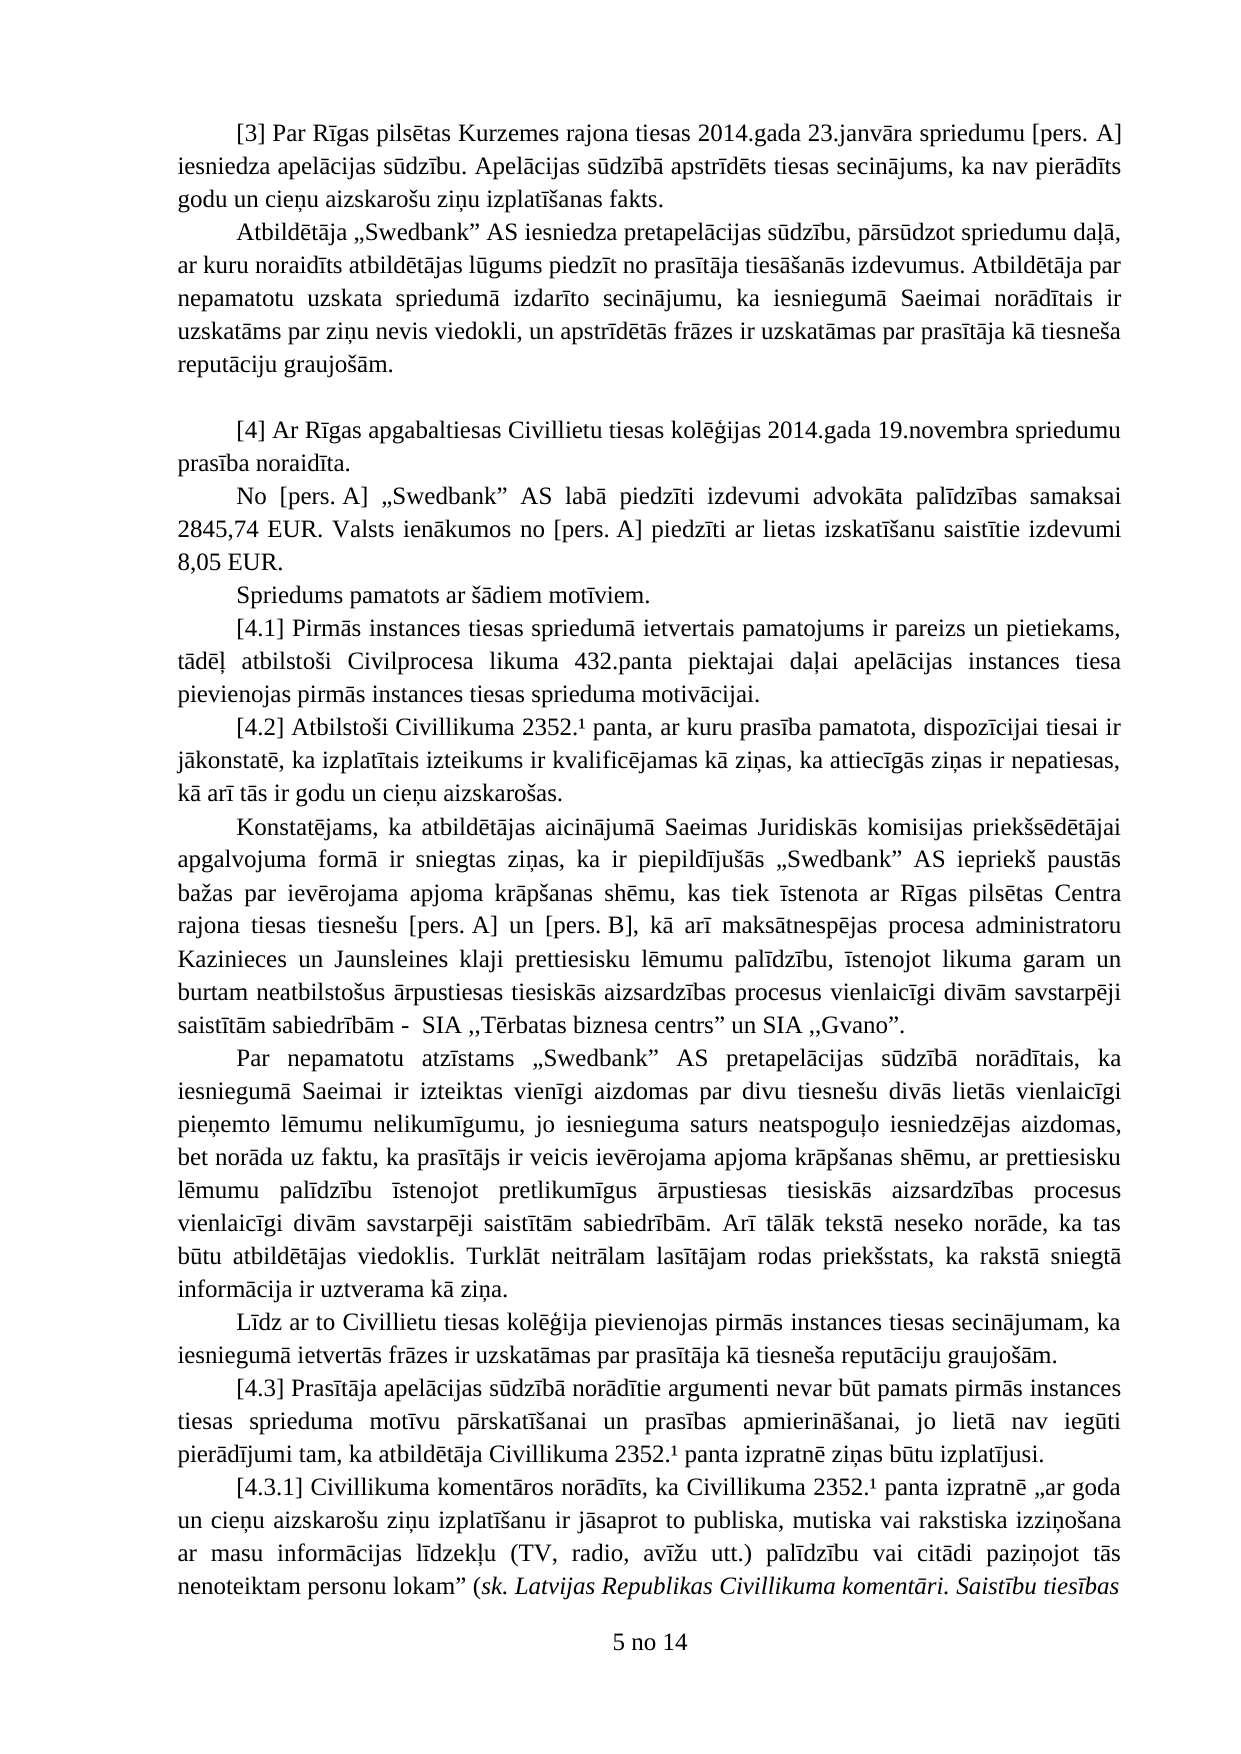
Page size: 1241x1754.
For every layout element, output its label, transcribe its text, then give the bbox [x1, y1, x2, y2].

text [4.3] Prasītāja apelācijas sūdzībā norādītie argumenti nevar būt pamats pirmās instances tiesas sprieduma motīvu pārskatīšanai un prasības apmierināšanai, jo lietā nav iegūti pierādījumi tam, ka atbildētāja Civillikuma 2352.¹ panta izpratnē ziņas būtu izplatījusi. [177, 1373, 1122, 1468]
text [4.2] Atbilstoši Civillikuma 2352.¹ panta, ar kuru prasība pamatota, dispozīcijai tiesai ir jākonstatē, ka izplatītais izteikums ir kvalificējamas kā ziņas, ka attiecīgās ziņas ir nepatiesas, kā arī tās ir godu un cieņu aizskarošas. [177, 712, 1122, 807]
text Konstatējams, ka atbildētājas aicinājumā Saeimas Juridiskās komisijas priekšsēdētājai apgalvojuma formā ir sniegtas ziņas, ka ir piepildījušās „Swedbank” AS iepriekš paustās bažas par ievērojama apjoma krāpšanas shēmu, kas tiek īstenota ar Rīgas pilsētas Centra rajona tiesas tiesnešu [pers. A] un [pers. B], kā arī maksātnespējas procesa administratoru Kazinieces un Jaunsleines klaji prettiesisku lēmumu palīdzību, īstenojot likuma garam un burtam neatbilstošus ārpustiesas tiesiskās aizsardzības procesus vienlaicīgi divām savstarpēji saistītām sabiedrībām - SIA ,,Tērbatas biznesa centrs” un SIA ,,Gvano”. [177, 812, 1122, 1038]
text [177, 1472, 1122, 1600]
text Līdz ar to Civillietu tiesas kolēģija pievienojas pirmās instances tiesas secinājumam, ka iesniegumā ietvertās frāzes ir uzskatāmas par prasītāja kā tiesneša reputāciju graujošām. [177, 1307, 1122, 1369]
text No [pers. A] „Swedbank” AS labā piedzīti izdevumi advokāta palīdzības samaksai 2845,74 EUR. Valsts ienākumos no [pers. A] piedzīti ar lietas izskatīšanu saistītie izdevumi 8,05 EUR. [177, 481, 1122, 576]
text Spriedums pamatots ar šādiem motīviem. [177, 580, 1122, 609]
text Par nepamatotu atzīstams „Swedbank” AS pretapelācijas sūdzībā norādītais, ka iesniegumā Saeimai ir izteiktas vienīgi aizdomas par divu tiesnešu divās lietās vienlaicīgi pieņemto lēmumu nelikumīgumu, jo iesnieguma saturs neatspoguļo iesniedzējas aizdomas, bet norāda uz faktu, ka prasītājs ir veicis ievērojama apjoma krāpšanas shēmu, ar prettiesisku lēmumu palīdzību īstenojot pretlikumīgus ārpustiesas tiesiskās aizsardzības procesus vienlaicīgi divām savstarpēji saistītām sabiedrībām. Arī tālāk tekstā neseko norāde, ka tas būtu atbildētājas viedoklis. Turklāt neitrālam lasītājam rodas priekšstats, ka rakstā sniegtā informācija ir uztverama kā ziņa. [177, 1043, 1122, 1303]
text [4] Ar Rīgas apgabaltiesas Civillietu tiesas kolēģijas 2014.gada 19.novembra spriedumu prasība noraidīta. [177, 415, 1122, 477]
text Atbildētāja „Swedbank” AS iesniedza pretapelācijas sūdzību, pārsūdzot spriedumu daļā, ar kuru noraidīts atbildētājas lūgums piedzīt no prasītāja tiesāšanās izdevumus. Atbildētāja par nepamatotu uzskata spriedumā izdarīto secinājumu, ka iesniegumā Saeimai norādītais ir uzskatāms par ziņu nevis viedokli, un apstrīdētās frāzes ir uzskatāmas par prasītāja kā tiesneša reputāciju graujošām. [177, 217, 1122, 378]
text [3] Par Rīgas pilsētas Kurzemes rajona tiesas 2014.gada 23.janvāra spriedumu [pers. A] iesniedza apelācijas sūdzību. Apelācijas sūdzībā apstrīdēts tiesas secinājums, ka nav pierādīts godu un cieņu aizskarošu ziņu izplatīšanas fakts. [177, 118, 1122, 213]
text [4.1] Pirmās instances tiesas spriedumā ietvertais pamatojums ir pareizs un pietiekams, tādēļ atbilstoši Civilprocesa likuma 432.panta piektajai daļai apelācijas instances tiesa pievienojas pirmās instances tiesas sprieduma motivācijai. [177, 613, 1122, 708]
